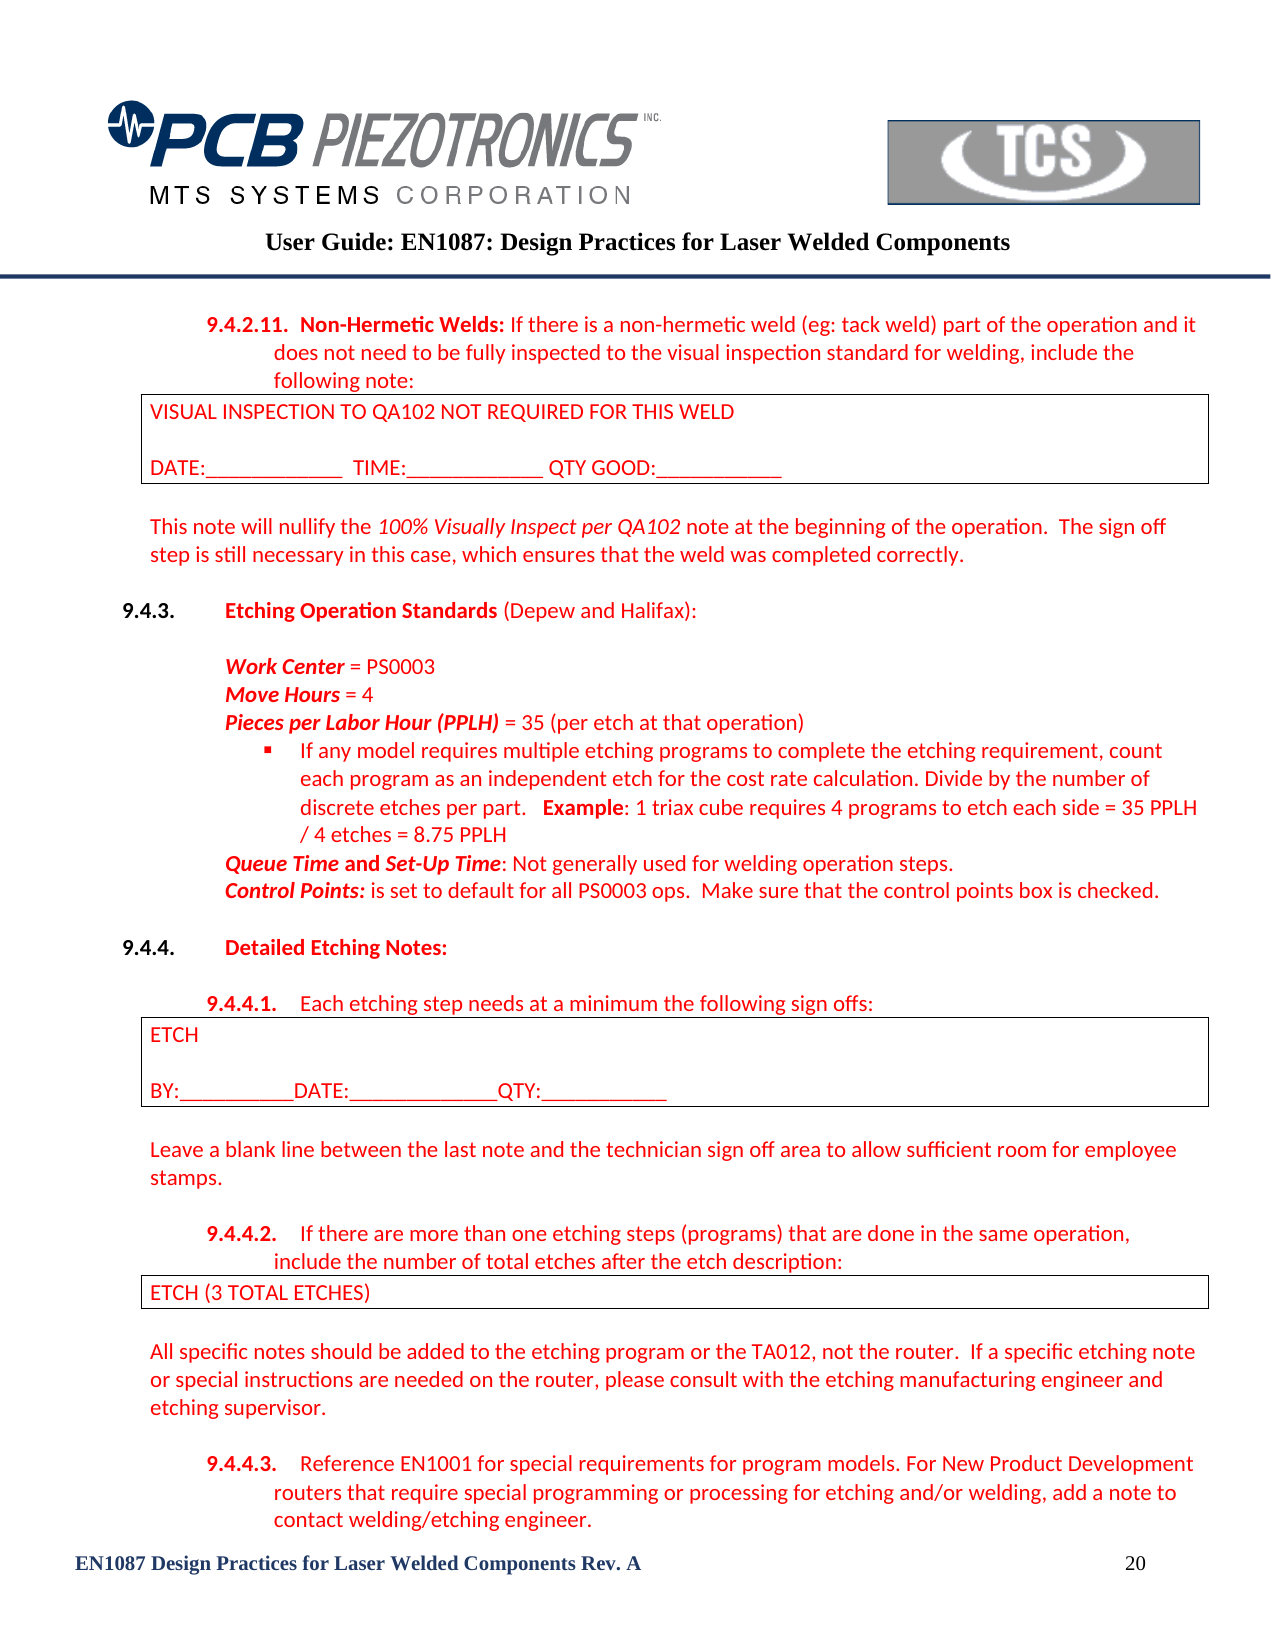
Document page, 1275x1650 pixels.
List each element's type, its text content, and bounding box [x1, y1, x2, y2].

text ETCH [142, 1018, 1208, 1048]
list Reference EN1001 for special requirements for program models. For New Product Development routers that require special programming or processing for etching and/or welding, add a note to contact welding/etching engineer. [206, 1449, 1200, 1534]
text Pieces per Labor Hour (PPLH) = 35 (per etch at that operation) [75, 708, 1200, 737]
list If any model requires multiple etching programs to complete the etching requirement, count each program as an independent etch for the cost rate calculation. Divide by the number of discrete etches per part. Example: 1 triax cube requires 4 programs to etch each side = 35 PPLH / 4 etches = 8.75 PPLH [262, 737, 1200, 849]
picture [887, 120, 1200, 205]
text DATE:____________ TIME:____________ QTY GOOD:___________ [142, 450, 1208, 483]
text Move Hours = 4 [75, 681, 1200, 708]
picture [75, 75, 680, 227]
text All specific notes should be added to the etching program or the TA012, not the router. If a specific etching note or special instructions are needed on the router, please consult with the etching manufacturing engineer and etching supervisor. [112, 1337, 1200, 1422]
list Non-Hermetic Welds: If there is a non-hermetic weld (eg: tack weld) part of the operation and it does not need to be fully inspected to the visual inspection standard for welding, include the following note: [206, 310, 1200, 394]
list If there are more than one etching steps (programs) that are done in the same operation, include the number of total etches after the etch description: [206, 1219, 1200, 1275]
text BY:__________DATE:_____________QTY:___________ [142, 1073, 1208, 1106]
list Each etching step needs at a minimum the following sign offs: [206, 989, 1200, 1017]
list Detailed Etching Notes: [122, 933, 1200, 961]
text Control Points: is set to default for all PS0003 ops. Make sure that the control points box is checked. [75, 877, 1200, 905]
text Work Center = PS0003 [75, 652, 1200, 681]
text ETCH (3 TOTAL ETCHES) [142, 1276, 1208, 1308]
text This note will nullify the 100% Visually Inspect per QA102 note at the beginning of the operation. The sign off step is still necessary in this case, which ensures that the weld was completed correctly. [112, 512, 1200, 568]
text VISUAL INSPECTION TO QA102 NOT REQUIRED FOR THIS WELD [142, 395, 1208, 425]
text Leave a blank line between the last note and the technician sign off area to allow sufficient room for employee stamps. [112, 1135, 1200, 1191]
list Etching Operation Standards (Depew and Halifax): [122, 596, 1200, 624]
text Queue Time and Set-Up Time: Not generally used for welding operation steps. [75, 849, 1200, 877]
